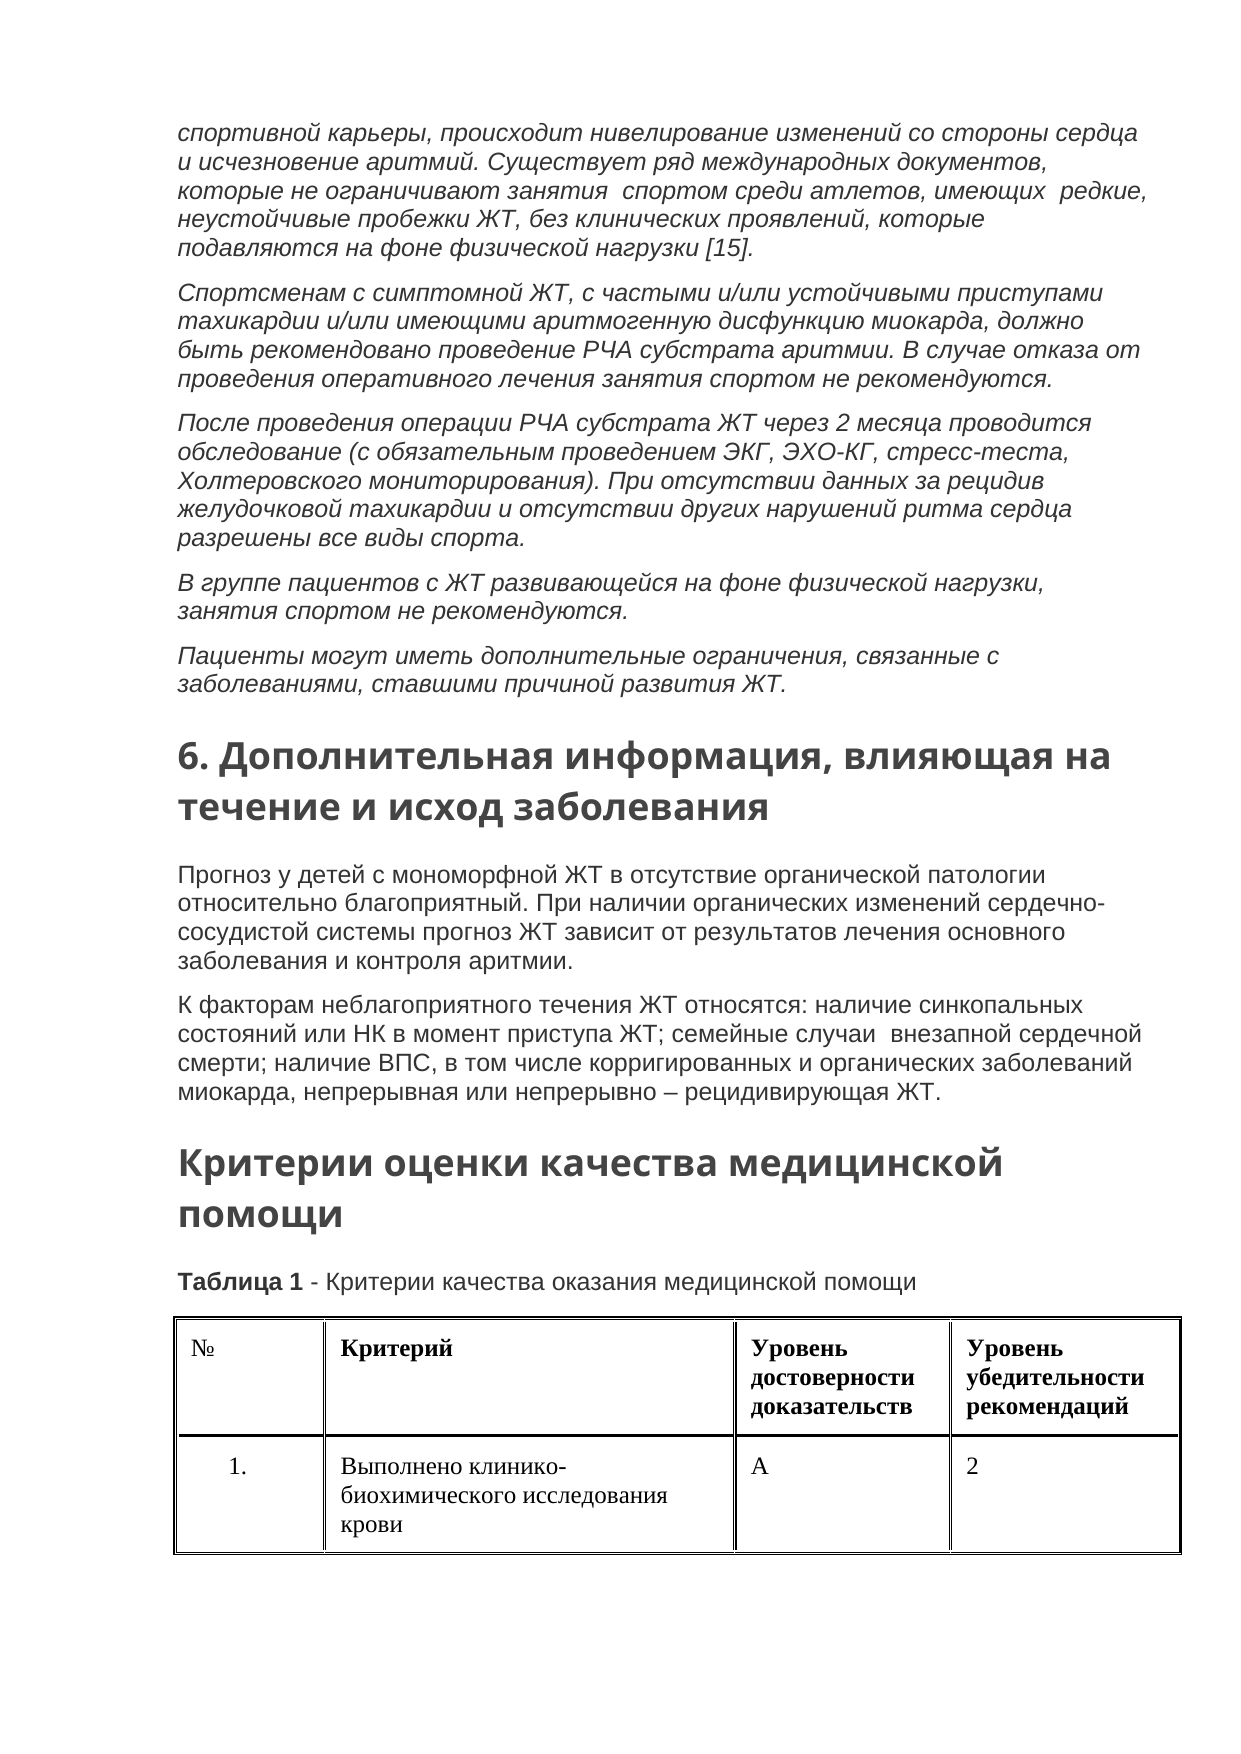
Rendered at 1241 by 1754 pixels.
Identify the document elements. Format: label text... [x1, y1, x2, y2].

table_header Уровень убедительности рекомендаций [951, 1320, 1179, 1434]
text К факторам неблагоприятного течения ЖТ относятся: наличие синкопальных состояний или НК в момент приступа ЖТ; семейные случаи внезапной сердечной смерти; наличие ВПС, в том числе корригированных и органических заболеваний миокарда, непрерывная или непрерывно – рецидивирующая ЖТ. [177, 990, 1152, 1105]
text После проведения операции РЧА субстрата ЖТ через 2 месяца проводится обследование (с обязательным проведением ЭКГ, ЭХО-КГ, стресс-теста, Холтеровского мониторирования). При отсутствии данных за рецидив желудочковой тахикардии и отсутствии других нарушений ритма сердца разрешены все виды спорта. [177, 408, 1152, 552]
text Прогноз у детей с мономорфной ЖТ в отсутствие органической патологии относительно благоприятный. При наличии органических изменений сердечно-сосудистой системы прогноз ЖТ зависит от результатов лечения основного заболевания и контроля аритмии. [177, 859, 1152, 974]
text Пациенты могут иметь дополнительные ограничения, связанные с заболеваниями, ставшими причиной развития ЖТ. [177, 641, 1152, 698]
table_cell Выполнено клинико-биохимического исследования крови [325, 1434, 735, 1551]
text Таблица 1 - Критерии качества оказания медицинской помощи [177, 1267, 1152, 1295]
text Спортсменам с симптомной ЖТ, с частыми и/или устойчивыми приступами тахикардии и/или имеющими аритмогенную дисфункцию миокарда, должно быть рекомендовано проведение РЧА субстрата аритмии. В случае отказа от проведения оперативного лечения занятия спортом не рекомендуются. [177, 277, 1152, 392]
table_cell [177, 1434, 325, 1551]
table_cell А [735, 1437, 951, 1551]
text 6. Дополнительная информация, влияющая на течение и исход заболевания [177, 729, 1152, 831]
table_header № [177, 1320, 325, 1434]
table_cell 2 [951, 1434, 1179, 1551]
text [177, 118, 1152, 262]
text В группе пациентов с ЖТ развивающейся на фоне физической нагрузки, занятия спортом не рекомендуются. [177, 567, 1152, 625]
text Критерии оценки качества медицинской помощи [177, 1136, 1152, 1238]
table_header Уровень достоверности доказательств [735, 1320, 951, 1434]
table_header Критерий [325, 1318, 735, 1434]
